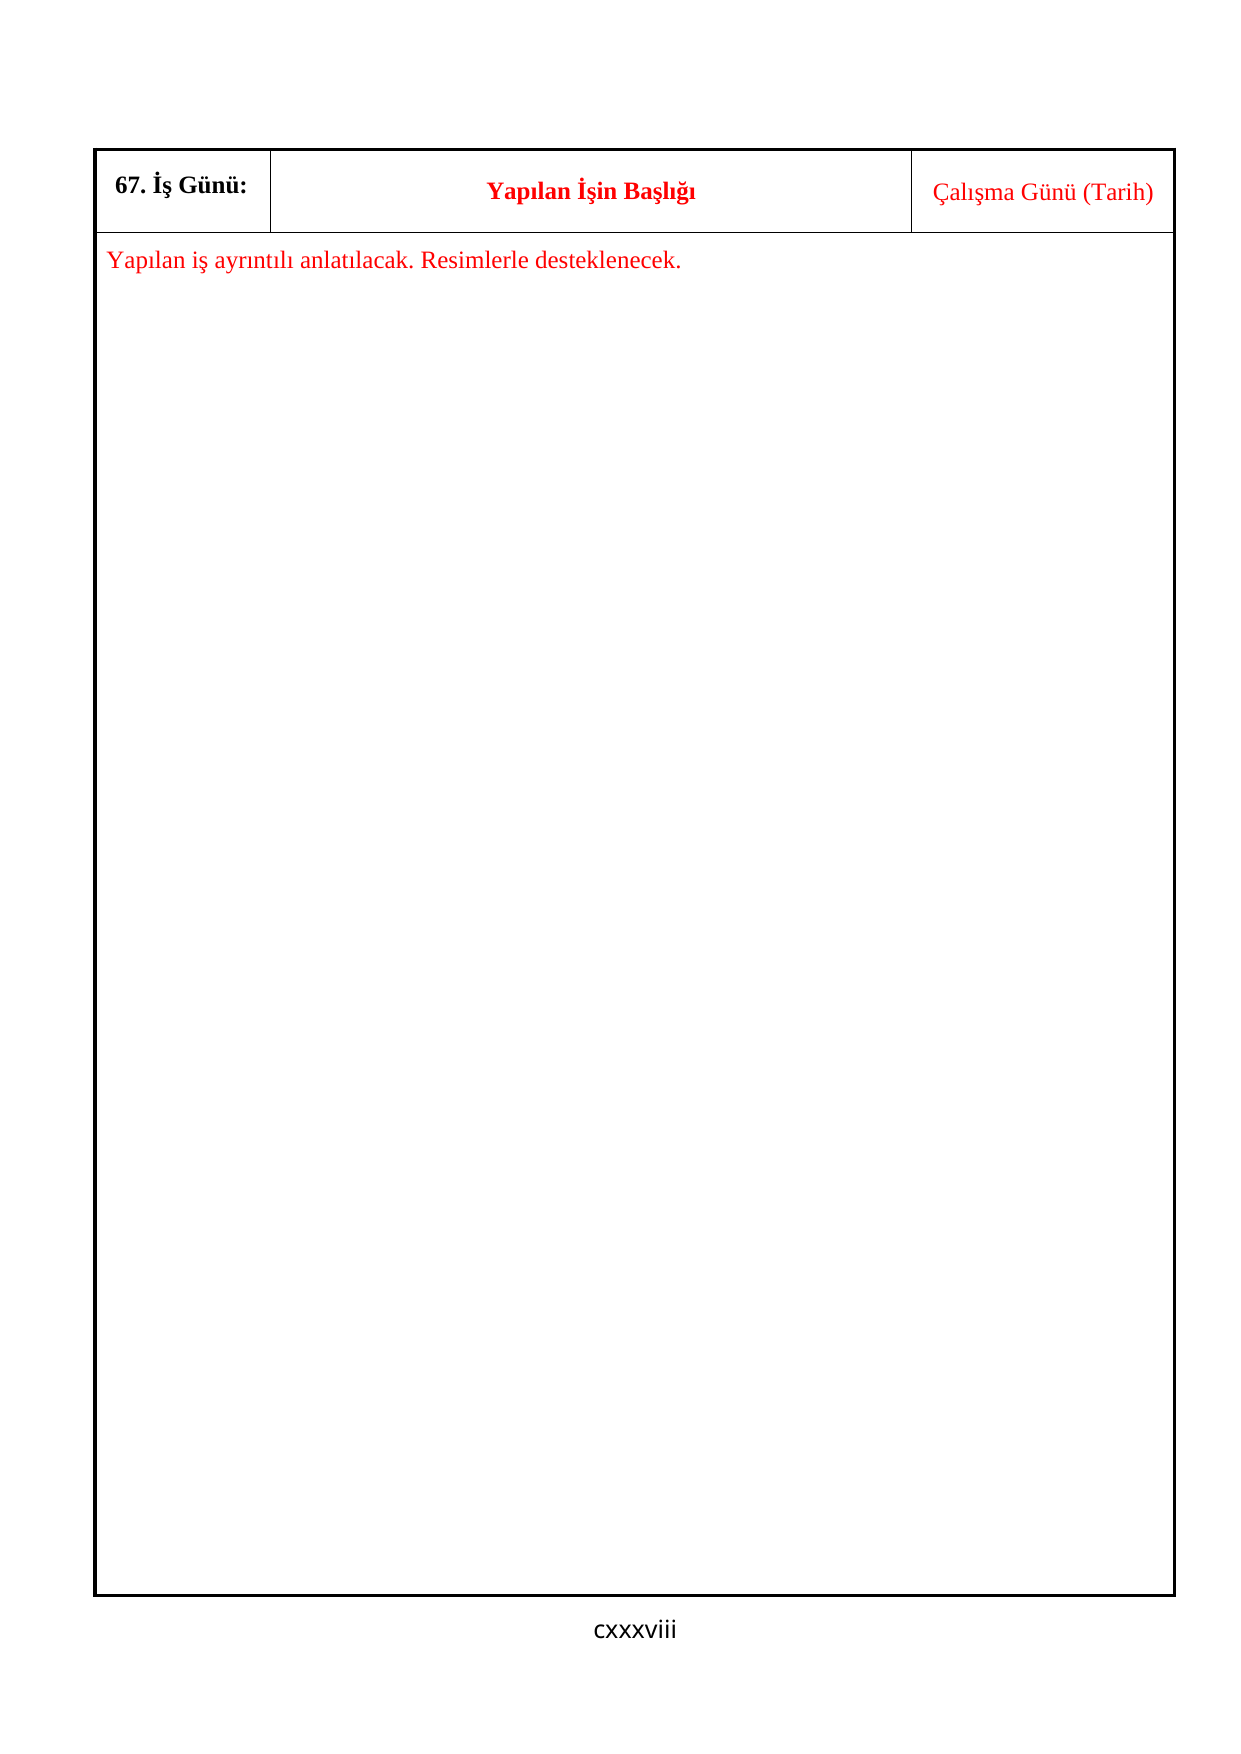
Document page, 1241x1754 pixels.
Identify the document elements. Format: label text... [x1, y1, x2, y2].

table_cell Yapılan iş ayrıntılı anlatılacak. Resimlerle desteklenecek. [97, 233, 1173, 1594]
table_cell İş Günü: [97, 151, 270, 232]
table_cell Yapılan İşin Başlığı [271, 151, 911, 232]
table_cell Çalışma Günü (Tarih) [912, 151, 1173, 232]
